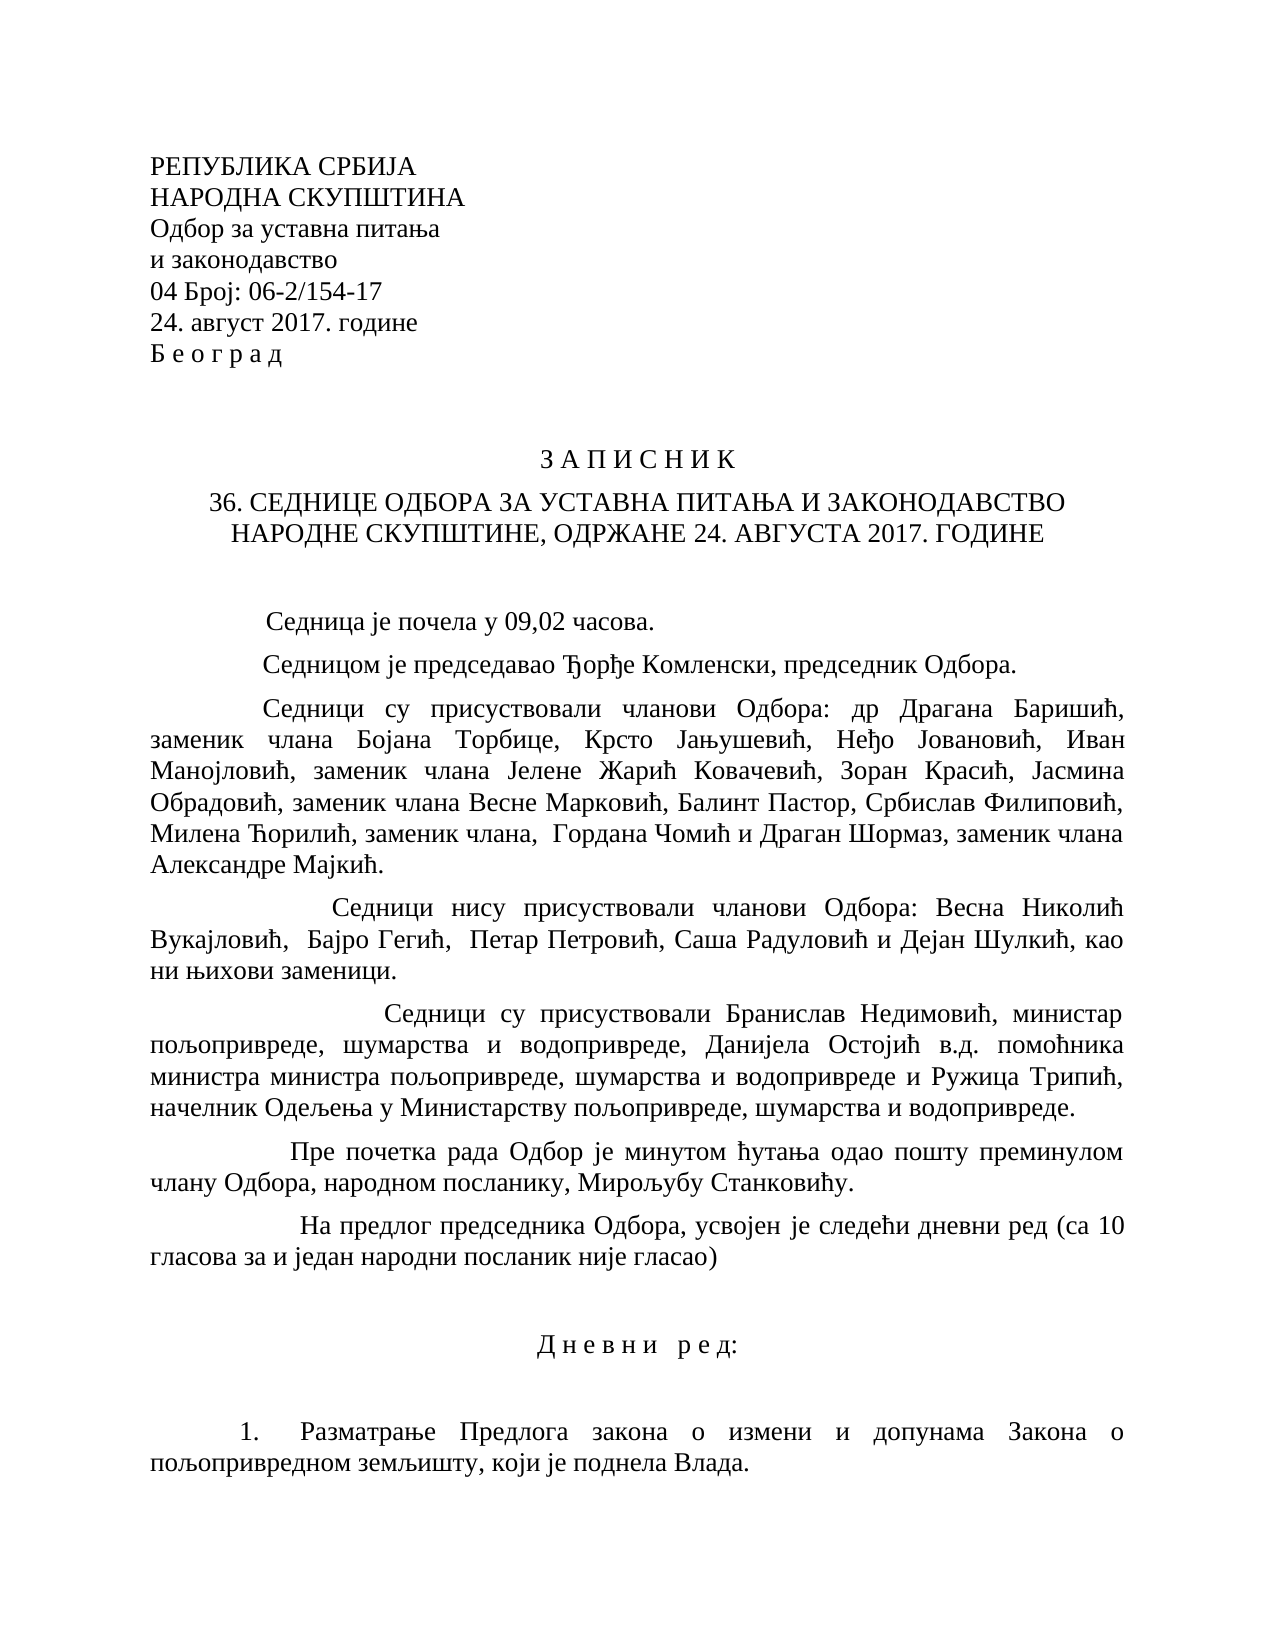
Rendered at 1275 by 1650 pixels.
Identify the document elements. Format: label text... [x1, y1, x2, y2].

text НАРОДНА СКУПШТИНА [150, 181, 1125, 212]
text Д н е в н и р е д: [150, 1328, 1125, 1359]
text Седници су присуствовали Бранислав Недимовић, министар пољопривреде, шумарства и водопривреде, Данијела Остојић в.д. помоћника министра министра пољопривреде, шумарства и водопривреде и Ружица Трипић, начелник Одељења у Министарству пољопривреде, шумарства и водопривреде. [150, 997, 1125, 1122]
text Одбор за уставна питања [150, 212, 1125, 243]
text Седница је почела у 09,02 часова. [150, 605, 1125, 636]
text З А П И С Н И К [150, 443, 1125, 474]
text РЕПУБЛИКА СРБИЈА [150, 150, 1125, 181]
text Седницом је председавао Ђорђе Комленски, председник Одбора. [150, 648, 1125, 680]
text Седници су присуствовали чланови Одбора: др Драгана Баришић, заменик члана Бојана Торбице, Крсто Јањушевић, Неђо Јовановић, Иван Манојловић, заменик члана Јелене Жарић Ковачевић, Зоран Красић, Јасмина Обрадовић, заменик члана Весне Марковић, Балинт Пастор, Србислав Филиповић, Милена Ћорилић, заменик члана, Гордана Чомић и Драган Шормаз, заменик члана Александре Мајкић. [150, 692, 1125, 879]
text Пре почетка рада Одбор је минутом ћутања одао пошту преминулом члану Одбора, народном посланику, Мирољубу Станковићу. [150, 1134, 1125, 1197]
text Седници нису присуствовали чланови Одбора: Весна Николић Вукајловић, Бајро Гегић, Петар Петровић, Саша Радуловић и Дејан Шулкић, као ни њихови заменици. [150, 892, 1125, 985]
text 24. август 2017. године [150, 306, 1125, 337]
text Б е о г р а д [150, 337, 1125, 368]
list Разматрање Предлогa закона о измени и допунама Закона о пољопривредном земљишту, који је поднела Влада. [150, 1415, 1125, 1477]
text 36. СЕДНИЦЕ ОДБОРА ЗА УСТАВНА ПИТАЊА И ЗАКОНОДАВСТВО НАРОДНЕ СКУПШТИНЕ, ОДРЖАНЕ 24. АВГУСТА 2017. ГОДИНЕ [150, 486, 1125, 549]
text 04 Број: 06-2/154-17 [150, 274, 1125, 306]
text и законодавство [150, 243, 1125, 274]
text На предлог председника Одбора, усвојен je следећи дневни ред (са 10 гласова за и један народни посланик није гласао) [150, 1209, 1125, 1272]
